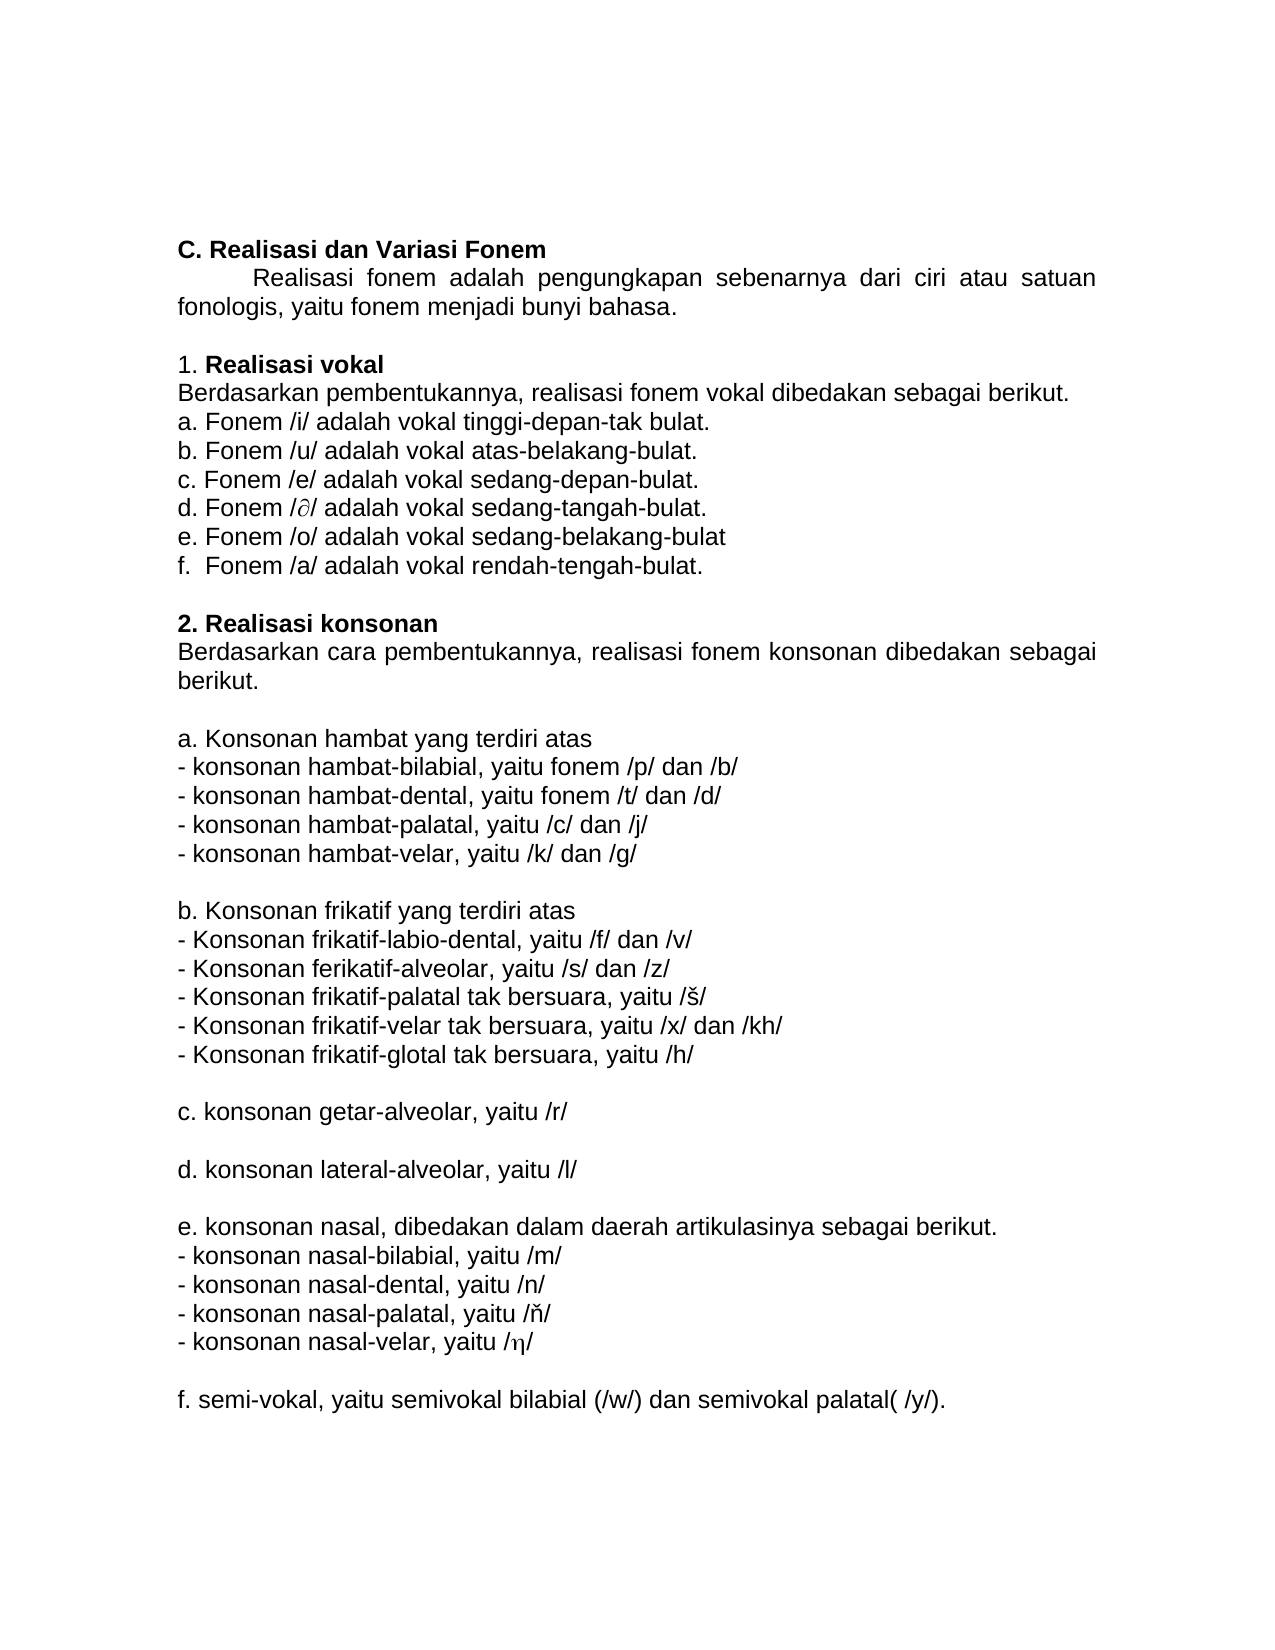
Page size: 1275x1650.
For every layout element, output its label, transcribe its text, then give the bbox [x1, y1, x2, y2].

text c. Fonem /e/ adalah vokal sedang-depan-bulat. [177, 465, 1098, 493]
text - Konsonan frikatif-labio-dental, yaitu /f/ dan /v/ [177, 925, 1098, 953]
text - konsonan nasal-palatal, yaitu /ň/ [177, 1298, 1098, 1327]
text d. konsonan lateral-alveolar, yaitu /l/ [177, 1155, 1098, 1183]
text e. konsonan nasal, dibedakan dalam daerah artikulasinya sebagai berikut. [177, 1212, 1098, 1241]
text a. Konsonan hambat yang terdiri atas [177, 723, 1098, 752]
text f. Fonem /a/ adalah vokal rendah-tengah-bulat. [177, 551, 1098, 580]
text 2. Realisasi konsonan [177, 608, 1098, 637]
text Realisasi fonem adalah pengungkapan sebenarnya dari ciri atau satuan fonologis, yaitu fonem menjadi bunyi bahasa. [177, 263, 1098, 321]
text a. Fonem /i/ adalah vokal tinggi-depan-tak bulat. [177, 407, 1098, 436]
text 1. Realisasi vokal [177, 350, 1098, 378]
text c. konsonan getar-alveolar, yaitu /r/ [177, 1097, 1098, 1126]
text - Konsonan frikatif-velar tak bersuara, yaitu /x/ dan /kh/ [177, 1011, 1098, 1040]
text - konsonan nasal-velar, yaitu // [177, 1327, 1098, 1356]
text - Konsonan frikatif-palatal tak bersuara, yaitu /š/ [177, 982, 1098, 1011]
text - konsonan hambat-velar, yaitu /k/ dan /g/ [177, 838, 1098, 867]
text - konsonan hambat-palatal, yaitu /c/ dan /j/ [177, 810, 1098, 838]
text - konsonan hambat-bilabial, yaitu fonem /p/ dan /b/ [177, 752, 1098, 781]
text - konsonan nasal-dental, yaitu /n/ [177, 1270, 1098, 1298]
text - konsonan hambat-dental, yaitu fonem /t/ dan /d/ [177, 781, 1098, 810]
text - konsonan nasal-bilabial, yaitu /m/ [177, 1241, 1098, 1270]
text f. semi-vokal, yaitu semivokal bilabial (/w/) dan semivokal palatal( /y/). [177, 1385, 1098, 1414]
text b. Fonem /u/ adalah vokal atas-belakang-bulat. [177, 436, 1098, 465]
text C. Realisasi dan Variasi Fonem [177, 235, 1098, 263]
text - Konsonan frikatif-glotal tak bersuara, yaitu /h/ [177, 1040, 1098, 1068]
text - Konsonan ferikatif-alveolar, yaitu /s/ dan /z/ [177, 953, 1098, 982]
text b. Konsonan frikatif yang terdiri atas [177, 896, 1098, 925]
text Berdasarkan cara pembentukannya, realisasi fonem konsonan dibedakan sebagai berikut. [177, 637, 1098, 695]
text Berdasarkan pembentukannya, realisasi fonem vokal dibedakan sebagai berikut. [177, 378, 1098, 407]
text d. Fonem // adalah vokal sedang-tangah-bulat. [177, 493, 1098, 522]
text e. Fonem /o/ adalah vokal sedang-belakang-bulat [177, 522, 1098, 551]
